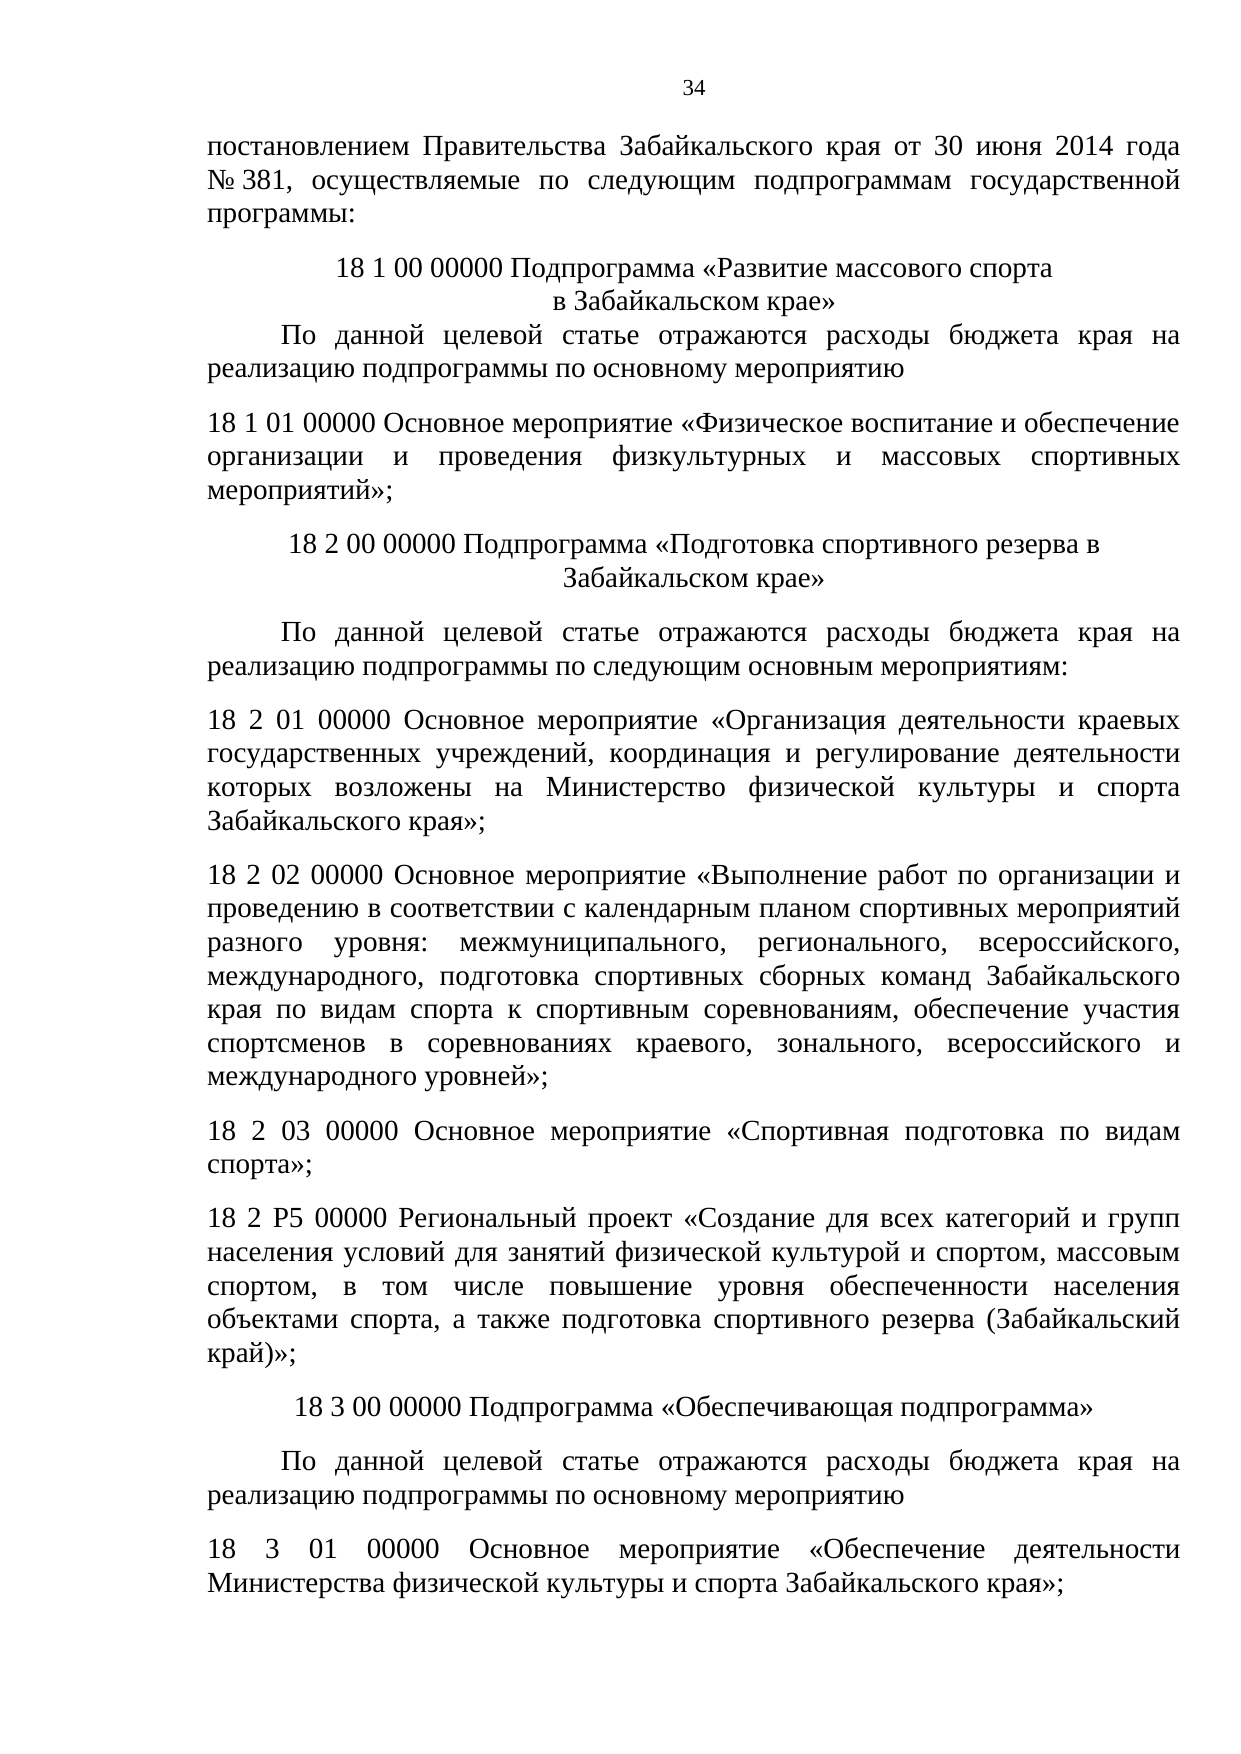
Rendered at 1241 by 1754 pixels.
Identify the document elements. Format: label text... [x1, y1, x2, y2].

text По данной целевой статье отражаются расходы бюджета края на реализацию подпрограммы по основному мероприятию [207, 1443, 1181, 1511]
text 18 2 03 00000 Основное мероприятие «Спортивная подготовка по видам спорта»; [207, 1113, 1181, 1180]
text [207, 128, 1181, 229]
text 18 2 Р5 00000 Региональный проект «Создание для всех категорий и групп населения условий для занятий физической культурой и спортом, массовым спортом, в том числе повышение уровня обеспеченности населения объектами спорта, а также подготовка спортивного резерва (Забайкальский край)»; [207, 1201, 1181, 1368]
text 18 3 00 00000 Подпрограмма «Обеспечивающая подпрограмма» [207, 1389, 1181, 1423]
text По данной целевой статье отражаются расходы бюджета края на реализацию подпрограммы по следующим основным мероприятиям: [207, 614, 1181, 681]
text в Забайкальском крае» [207, 283, 1181, 317]
text По данной целевой статье отражаются расходы бюджета края на реализацию подпрограммы по основному мероприятию [207, 317, 1181, 384]
text 18 2 02 00000 Основное мероприятие «Выполнение работ по организации и проведению в соответствии с календарным планом спортивных мероприятий разного уровня: межмуниципального, регионального, всероссийского, международного, подготовка спортивных сборных команд Забайкальского края по видам спорта к спортивным соревнованиям, обеспечение участия спортсменов в соревнованиях краевого, зонального, всероссийского и международного уровней»; [207, 857, 1181, 1092]
text 18 2 01 00000 Основное мероприятие «Организация деятельности краевых государственных учреждений, координация и регулирование деятельности которых возложены на Министерство физической культуры и спорта Забайкальского края»; [207, 702, 1181, 836]
text 18 3 01 00000 Основное мероприятие «Обеспечение деятельности Министерства физической культуры и спорта Забайкальского края»; [207, 1531, 1181, 1598]
text 18 2 00 00000 Подпрограмма «Подготовка спортивного резерва в Забайкальском крае» [207, 526, 1181, 593]
text 18 1 01 00000 Основное мероприятие «Физическое воспитание и обеспечение организации и проведения физкультурных и массовых спортивных мероприятий»; [207, 405, 1181, 505]
text 18 1 00 00000 Подпрограмма «Развитие массового спорта [207, 250, 1181, 283]
